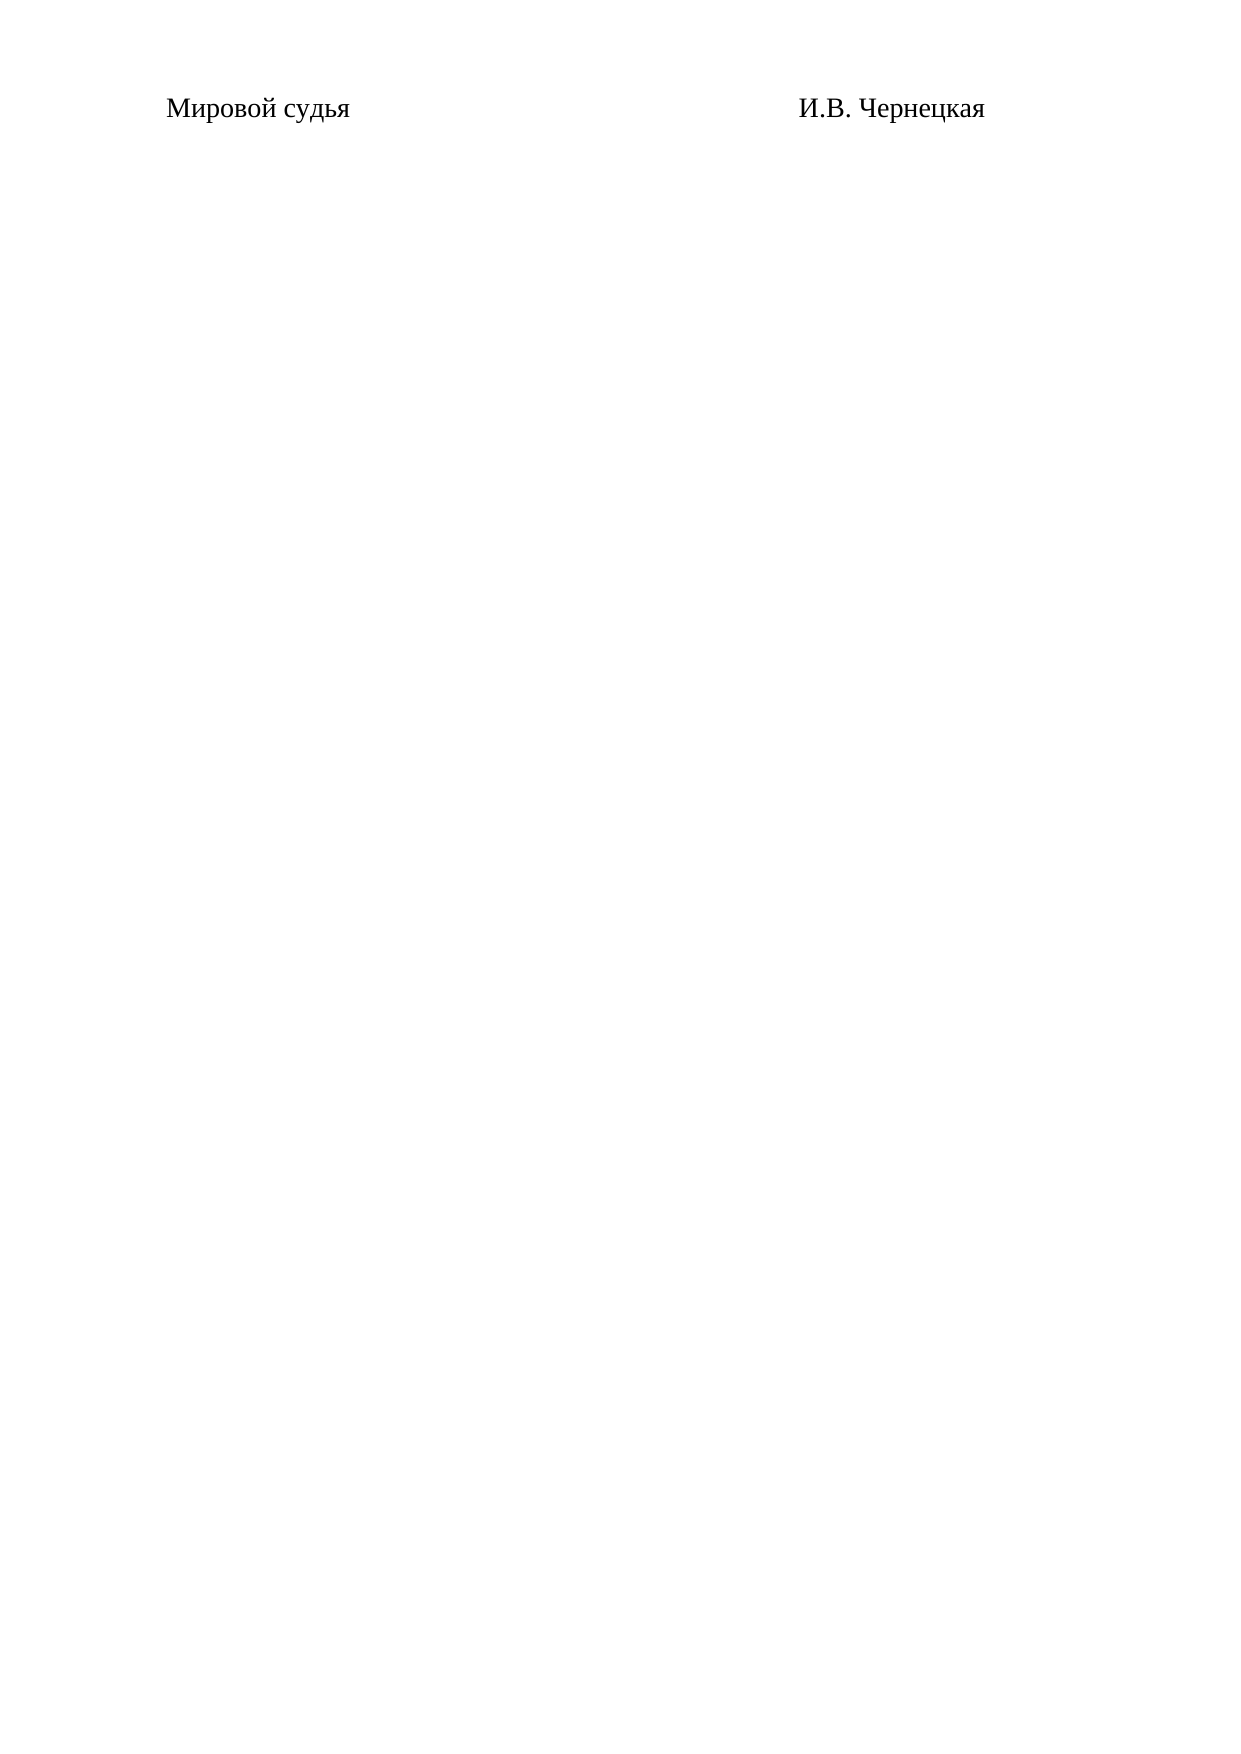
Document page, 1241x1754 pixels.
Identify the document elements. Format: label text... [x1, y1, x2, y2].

text Мировой судья И.В. Чернецкая [89, 91, 1092, 124]
